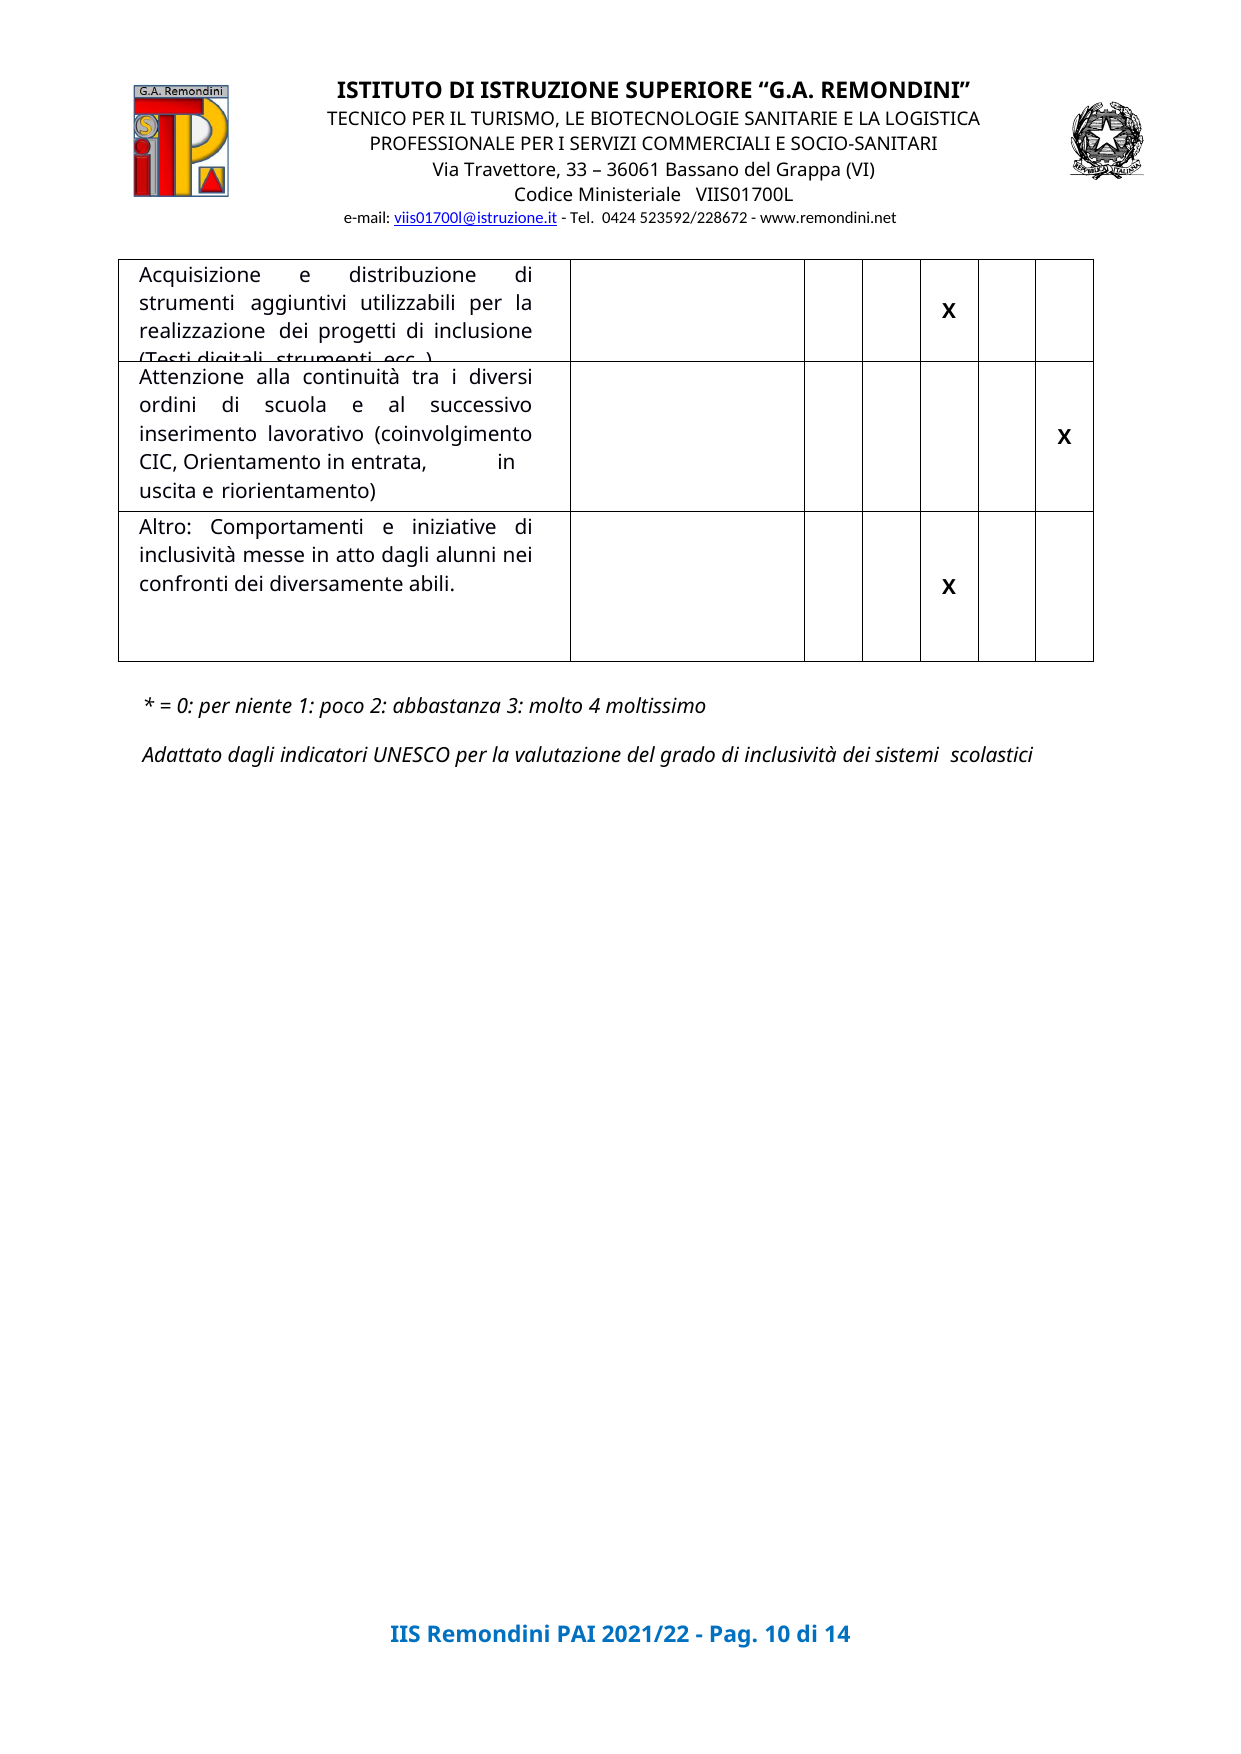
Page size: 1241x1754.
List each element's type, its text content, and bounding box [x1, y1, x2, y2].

table_cell [805, 362, 862, 511]
table_cell [863, 362, 920, 511]
table_cell [979, 362, 1035, 511]
table_cell [1036, 260, 1093, 361]
table_cell Attenzione alla continuità tra i diversi ordini di scuola e al successivo inserimento lavorativo (coinvolgimento CIC, Orientamento in entrata, in uscita e riorientamento) [119, 362, 570, 511]
picture [133, 84, 229, 197]
picture [1070, 101, 1144, 180]
table_cell [571, 362, 804, 511]
table_cell [863, 260, 920, 361]
table_cell [805, 260, 862, 361]
table_cell [1036, 512, 1093, 661]
table_cell Acquisizione e distribuzione di strumenti aggiuntivi utilizzabili per la realizzazione dei progetti di inclusione (Testi digitali, strumenti, ecc..) [119, 260, 570, 361]
table_cell Altro: Comportamenti e iniziative di inclusività messe in atto dagli alunni nei confronti dei diversamente abili. [119, 512, 570, 661]
table_cell X [921, 260, 978, 361]
table_cell [921, 362, 978, 511]
text * = 0: per niente 1: poco 2: abbastanza 3: molto 4 moltissimo [142, 691, 1122, 720]
table_cell [805, 512, 862, 661]
table_cell [979, 512, 1035, 661]
table_cell [863, 512, 920, 661]
text Adattato dagli indicatori UNESCO per la valutazione del grado di inclusività dei sistemi scolastici [142, 741, 1085, 769]
table_cell [571, 512, 804, 661]
table_cell X [1036, 362, 1093, 511]
table_cell [979, 260, 1035, 361]
table_cell X [921, 512, 978, 661]
table_cell [571, 260, 804, 361]
